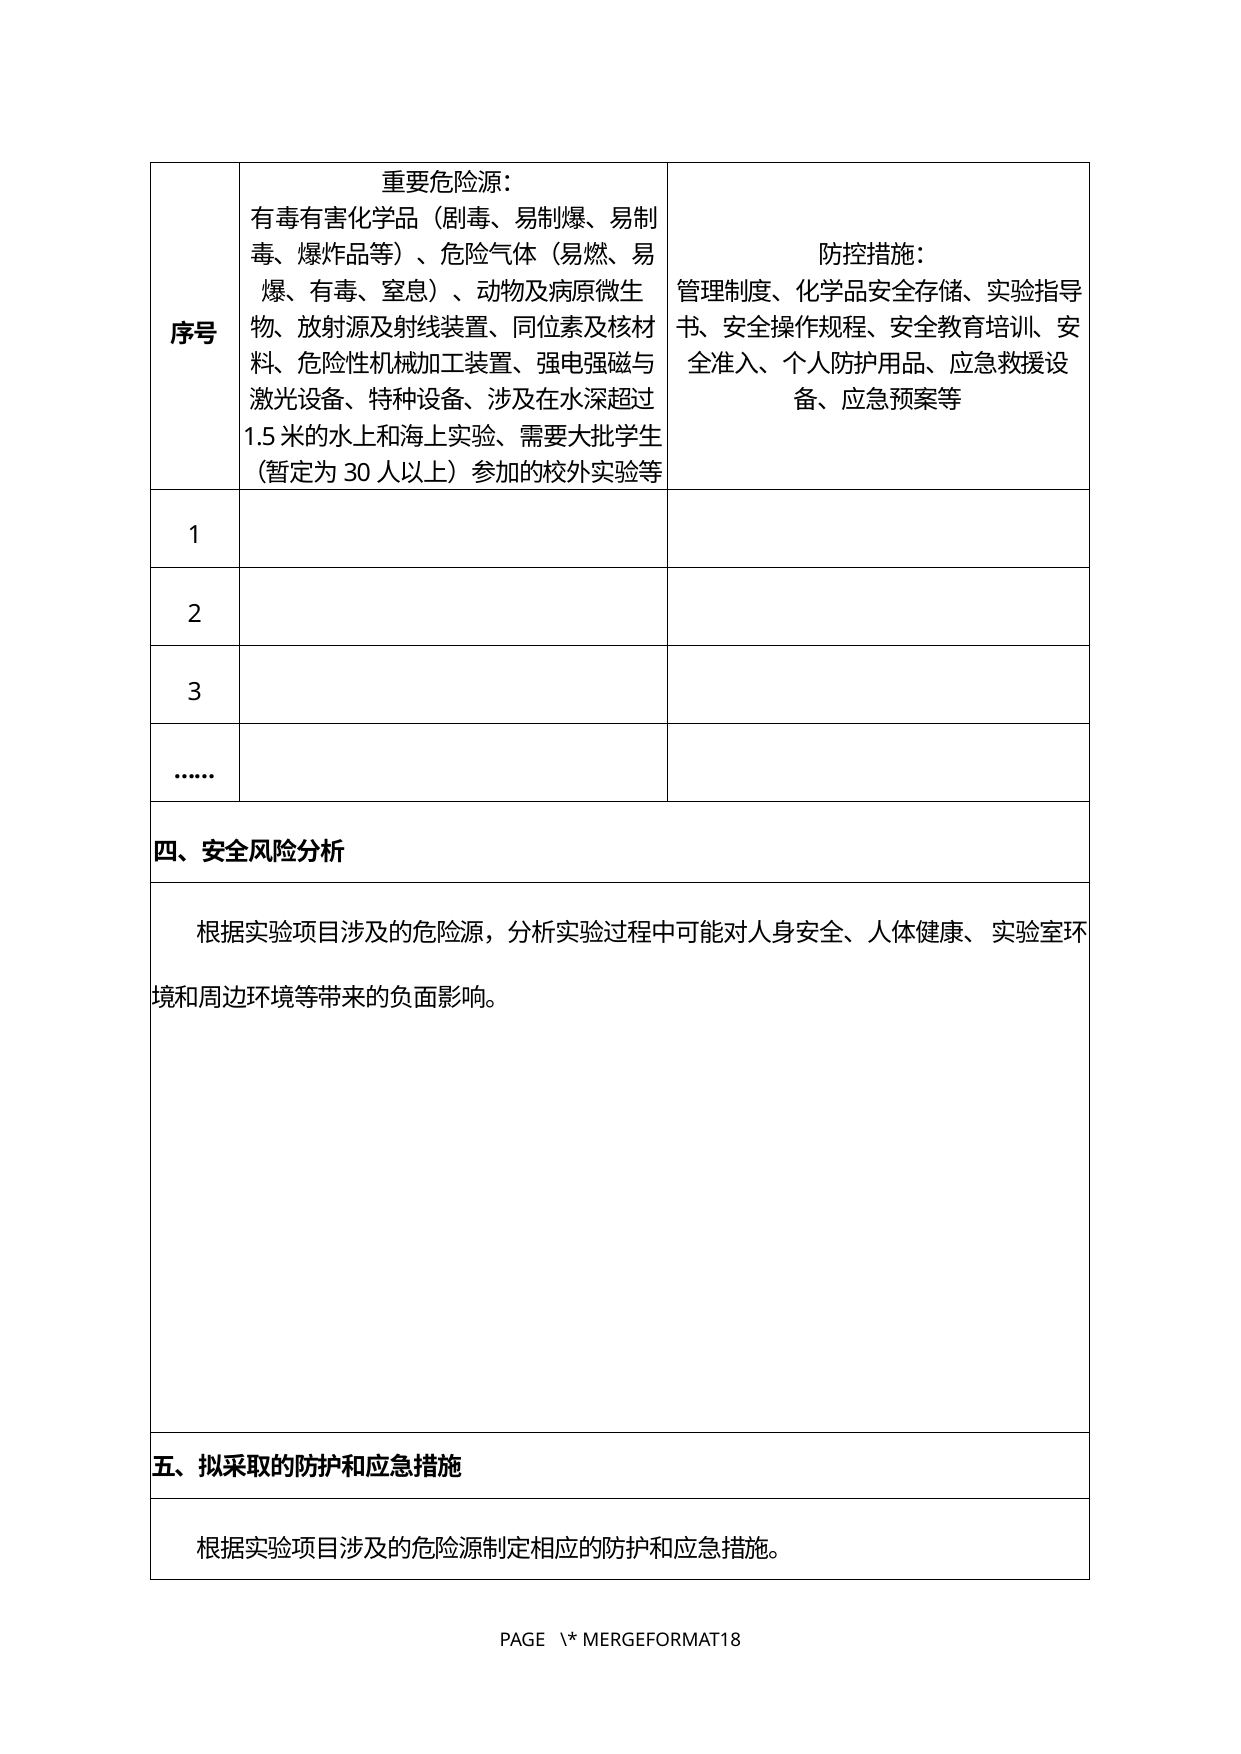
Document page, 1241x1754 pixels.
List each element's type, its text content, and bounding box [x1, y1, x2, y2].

table_cell [668, 568, 1089, 645]
table_cell 重要危险源： 有毒有害化学品（剧毒、易制爆、易制毒、爆炸品等）、危险气体（易燃、易爆、有毒、窒息）、动物及病原微生物、放射源及射线装置、同位素及核材料、危险性机械加工装置、强电强磁与激光设备、特种设备、涉及在水深超过1.5米的水上和海上实验、需要大批学生（暂定为30人以上）参加的校外实验等 [240, 163, 667, 489]
table_cell 根据实验项目涉及的危险源，分析实验过程中可能对人身安全、人体健康、 实验室环境和周边环境等带来的负面影响。 [151, 883, 1089, 1432]
table_cell 防控措施： 管理制度、化学品安全存储、实验指导书、安全操作规程、安全教育培训、安全准入、个人防护用品、应急救援设备、应急预案等 [668, 163, 1089, 489]
table_cell 五、拟采取的防护和应急措施 [151, 1433, 1089, 1497]
table_cell [240, 490, 667, 567]
table_cell …… [151, 724, 239, 801]
table_cell [668, 646, 1089, 723]
table_cell 2 [151, 568, 239, 645]
table_cell [240, 646, 667, 723]
table_cell [240, 568, 667, 645]
table_cell [240, 724, 667, 801]
table_cell [668, 490, 1089, 567]
table_cell 四、安全风险分析 [151, 802, 1089, 882]
table_cell [668, 724, 1089, 801]
table_cell 1 [151, 490, 239, 567]
table_cell 序号 [151, 163, 239, 489]
table_cell 3 [151, 646, 239, 723]
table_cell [151, 1499, 1089, 1579]
